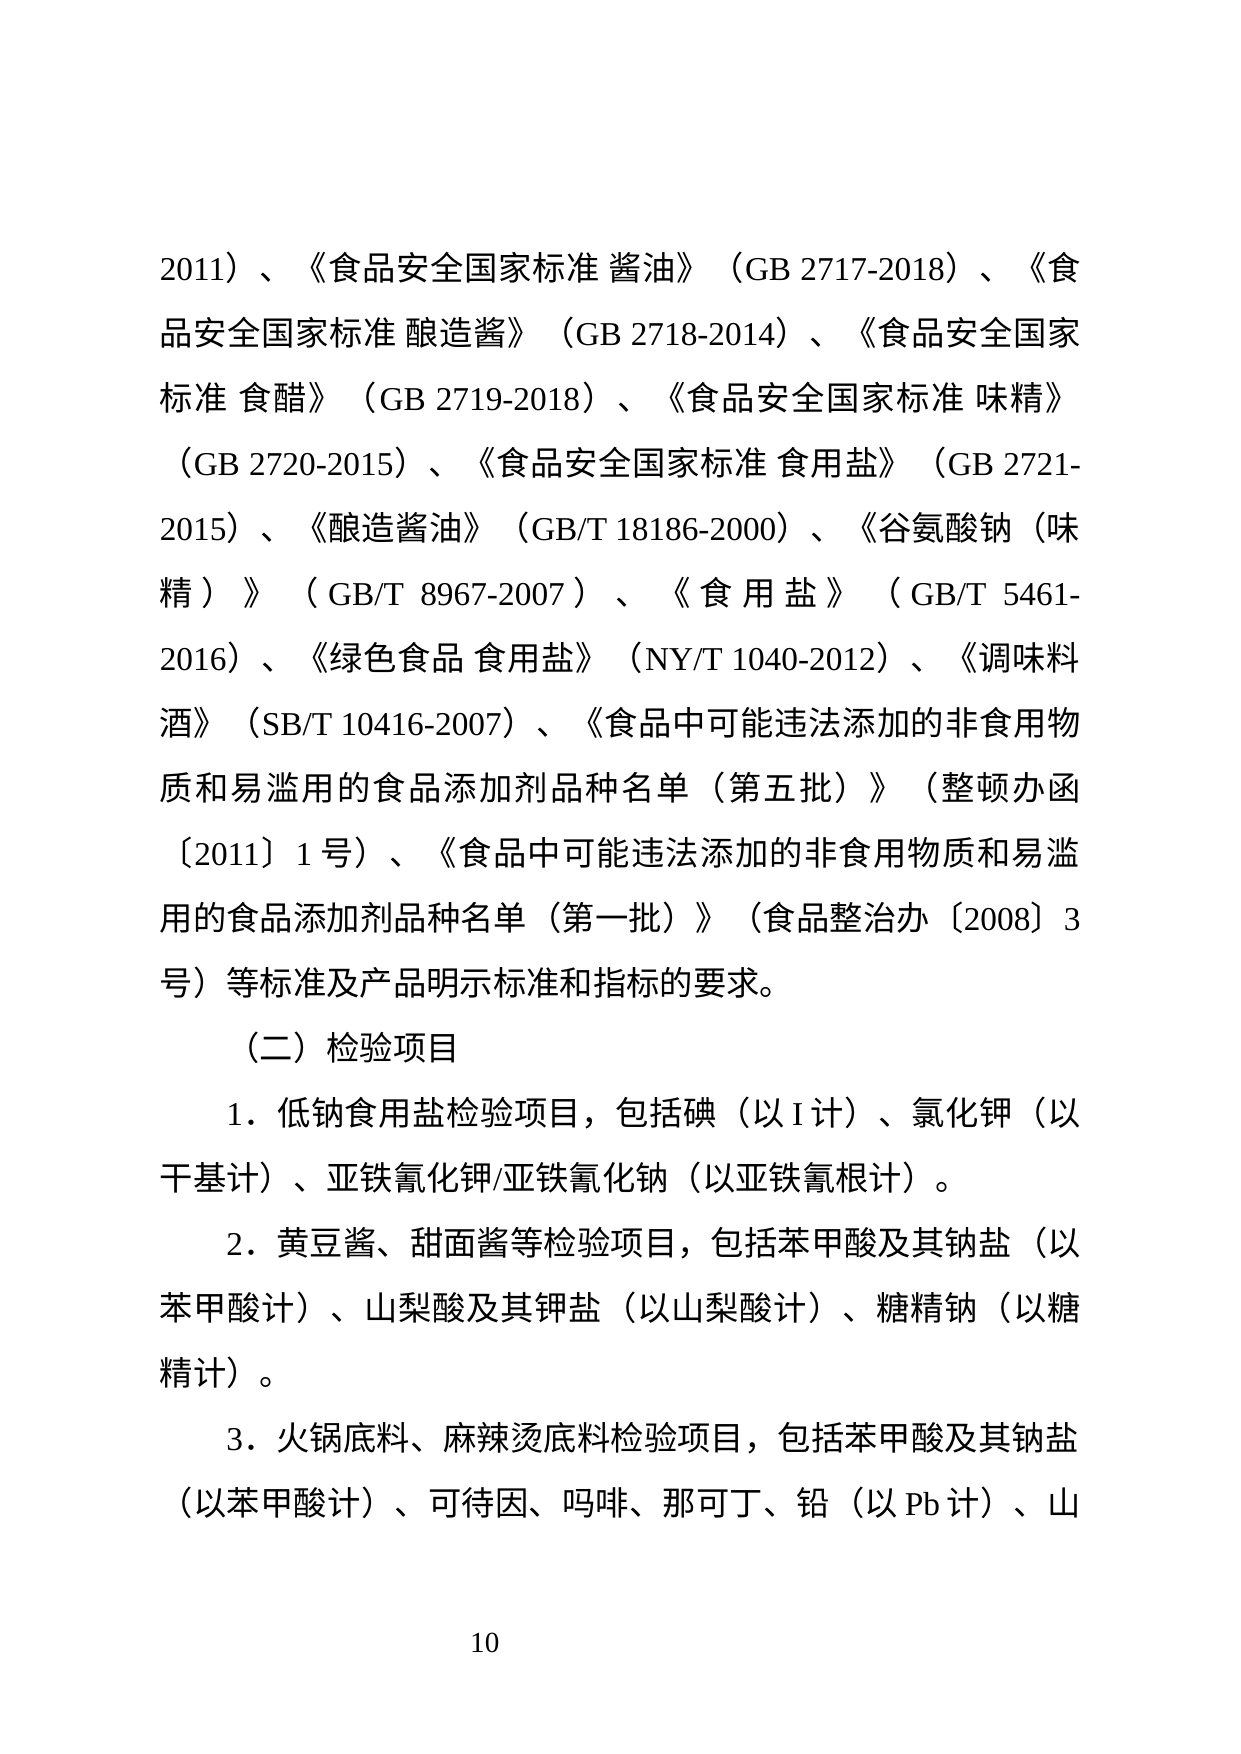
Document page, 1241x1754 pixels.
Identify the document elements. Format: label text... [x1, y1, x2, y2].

list 2．黄豆酱、甜面酱等检验项目，包括苯甲酸及其钠盐（以苯甲酸计）、山梨酸及其钾盐（以山梨酸计）、糖精钠（以糖精计）。 [159, 1208, 1081, 1403]
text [159, 1403, 1081, 1533]
list 1．低钠食用盐检验项目，包括碘（以I计）、氯化钾（以干基计）、亚铁氰化钾/亚铁氰化钠（以亚铁氰根计）。 [159, 1078, 1081, 1208]
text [159, 233, 1081, 1013]
list （二）检验项目 [159, 1013, 1081, 1078]
